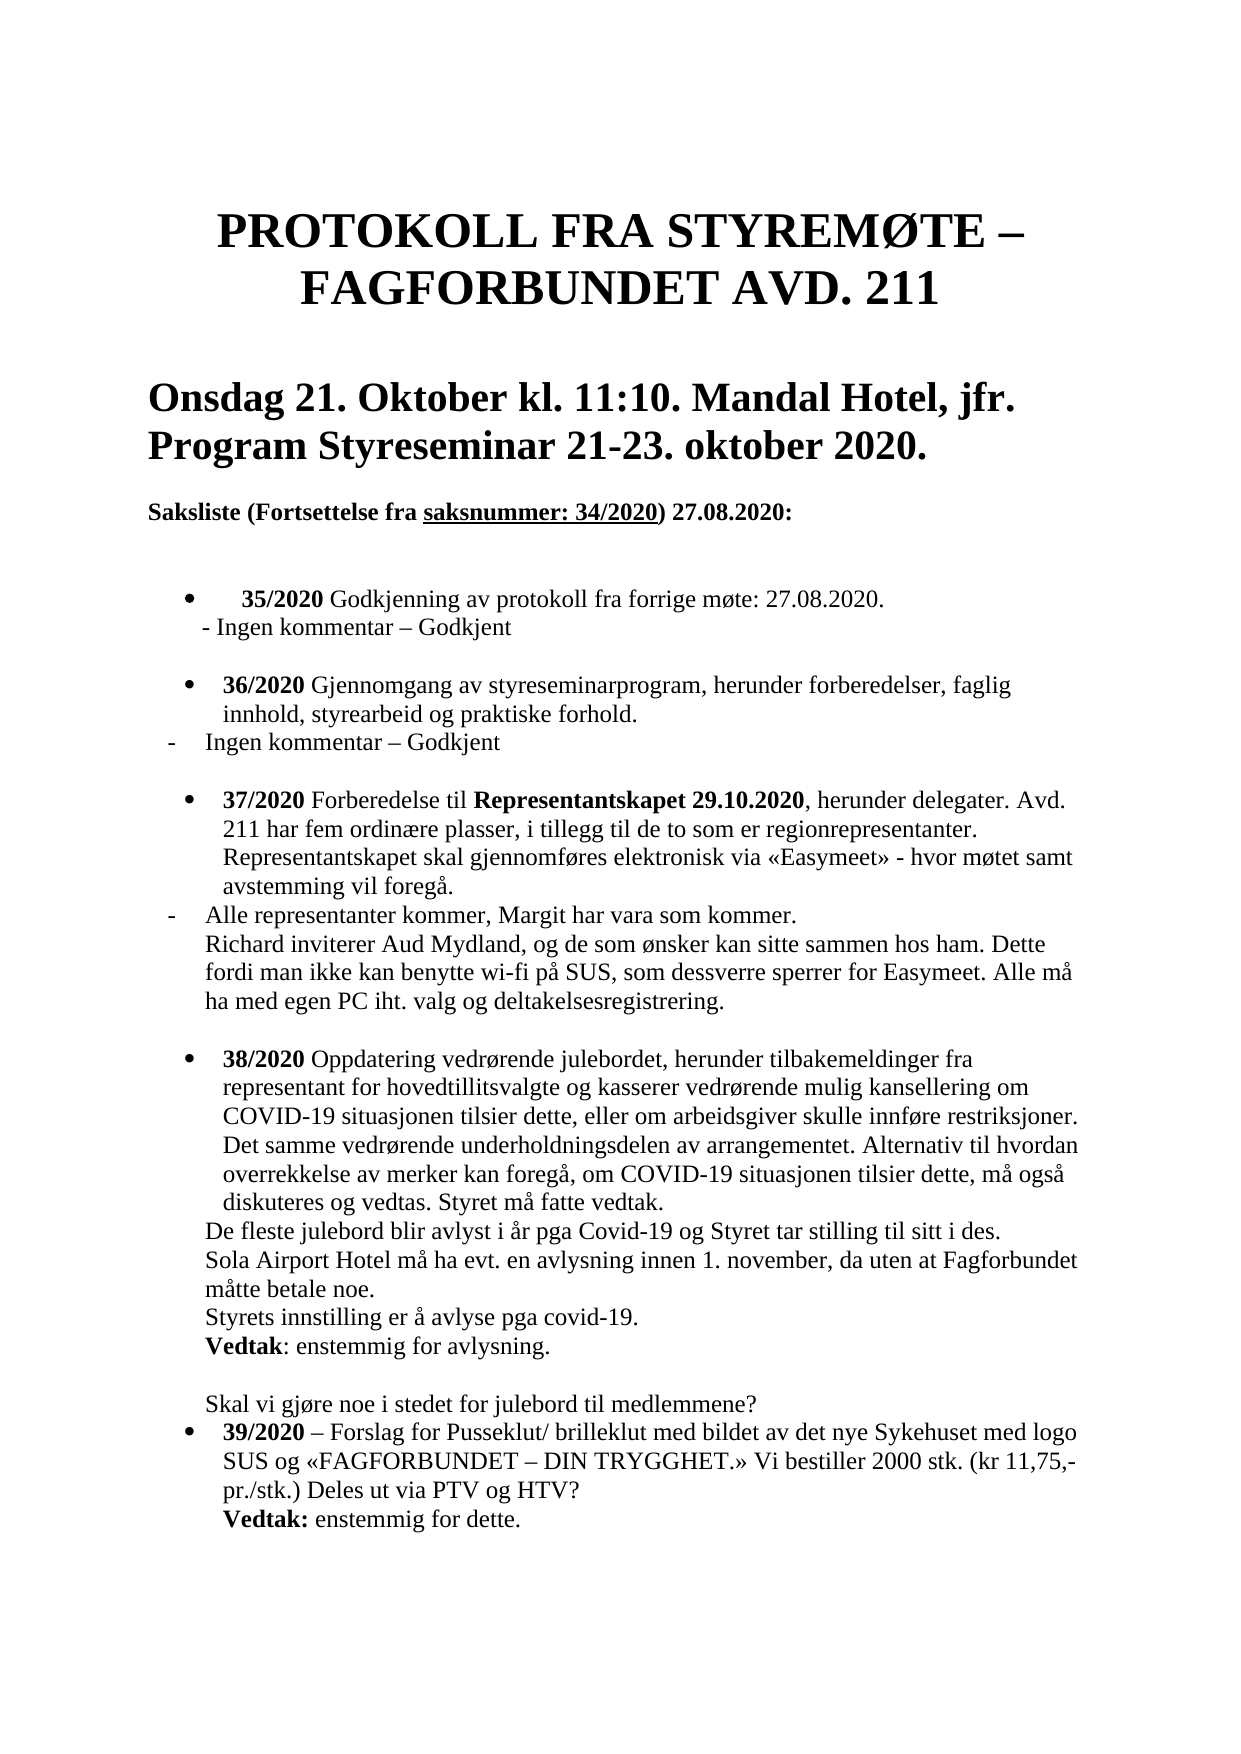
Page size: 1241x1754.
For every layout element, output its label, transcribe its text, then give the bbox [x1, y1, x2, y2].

list 38/2020 Oppdatering vedrørende julebordet, herunder tilbakemeldinger fra representant for hovedtillitsvalgte og kasserer vedrørende mulig kansellering om COVID-19 situasjonen tilsier dette, eller om arbeidsgiver skulle innføre restriksjoner. Det samme vedrørende underholdningsdelen av arrangementet. Alternativ til hvordan overrekkelse av merker kan foregå, om COVID-19 situasjonen tilsier dette, må også diskuteres og vedtas. Styret må fatte vedtak. [185, 1044, 1093, 1216]
text PROTOKOLL FRA STYREMØTE – [148, 200, 1093, 258]
text Skal vi gjøre noe i stedet for julebord til medlemmene? [205, 1389, 1093, 1417]
list 37/2020 Forberedelse til Representantskapet 29.10.2020, herunder delegater. Avd. 211 har fem ordinære plasser, i tillegg til de to som er regionrepresentanter. Representantskapet skal gjennomføres elektronisk via «Easymeet» - hvor møtet samt avstemming vil foregå. [185, 785, 1093, 900]
list 39/2020 – Forslag for Pusseklut/ brilleklut med bildet av det nye Sykehuset med logo SUS og «FAGFORBUNDET – DIN TRYGGHET.» Vi bestiller 2000 stk. (kr 11,75,- pr./stk.) Deles ut via PTV og HTV? Vedtak: enstemmig for dette. [185, 1417, 1093, 1532]
text - Ingen kommentar – Godkjent [202, 612, 1093, 641]
text Saksliste (Fortsettelse fra saksnummer: 34/2020) 27.08.2020: [148, 497, 1093, 526]
list Alle representanter kommer, Margit har vara som kommer. [167, 900, 1093, 929]
text FAGFORBUNDET AVD. 211 [148, 258, 1093, 315]
text De fleste julebord blir avlyst i år pga Covid-19 og Styret tar stilling til sitt i des. Sola Airport Hotel må ha evt. en avlysning innen 1. november, da uten at Fagforbundet måtte betale noe. [205, 1216, 1093, 1302]
text Richard inviterer Aud Mydland, og de som ønsker kan sitte sammen hos ham. Dette fordi man ikke kan benytte wi-fi på SUS, som dessverre sperrer for Easymeet. Alle må ha med egen PC iht. valg og deltakelsesregistrering. [205, 929, 1093, 1015]
text Onsdag 21. Oktober kl. 11:10. Mandal Hotel, jfr. Program Styreseminar 21-23. oktober 2020. [148, 373, 1093, 469]
list 35/2020 Godkjenning av protokoll fra forrige møte: 27.08.2020. [185, 584, 1093, 612]
text Styrets innstilling er å avlyse pga covid-19. Vedtak: enstemmig for avlysning. [205, 1302, 1093, 1360]
list 36/2020 Gjennomgang av styreseminarprogram, herunder forberedelser, faglig innhold, styrearbeid og praktiske forhold. [185, 670, 1093, 727]
list Ingen kommentar – Godkjent [167, 727, 1093, 756]
